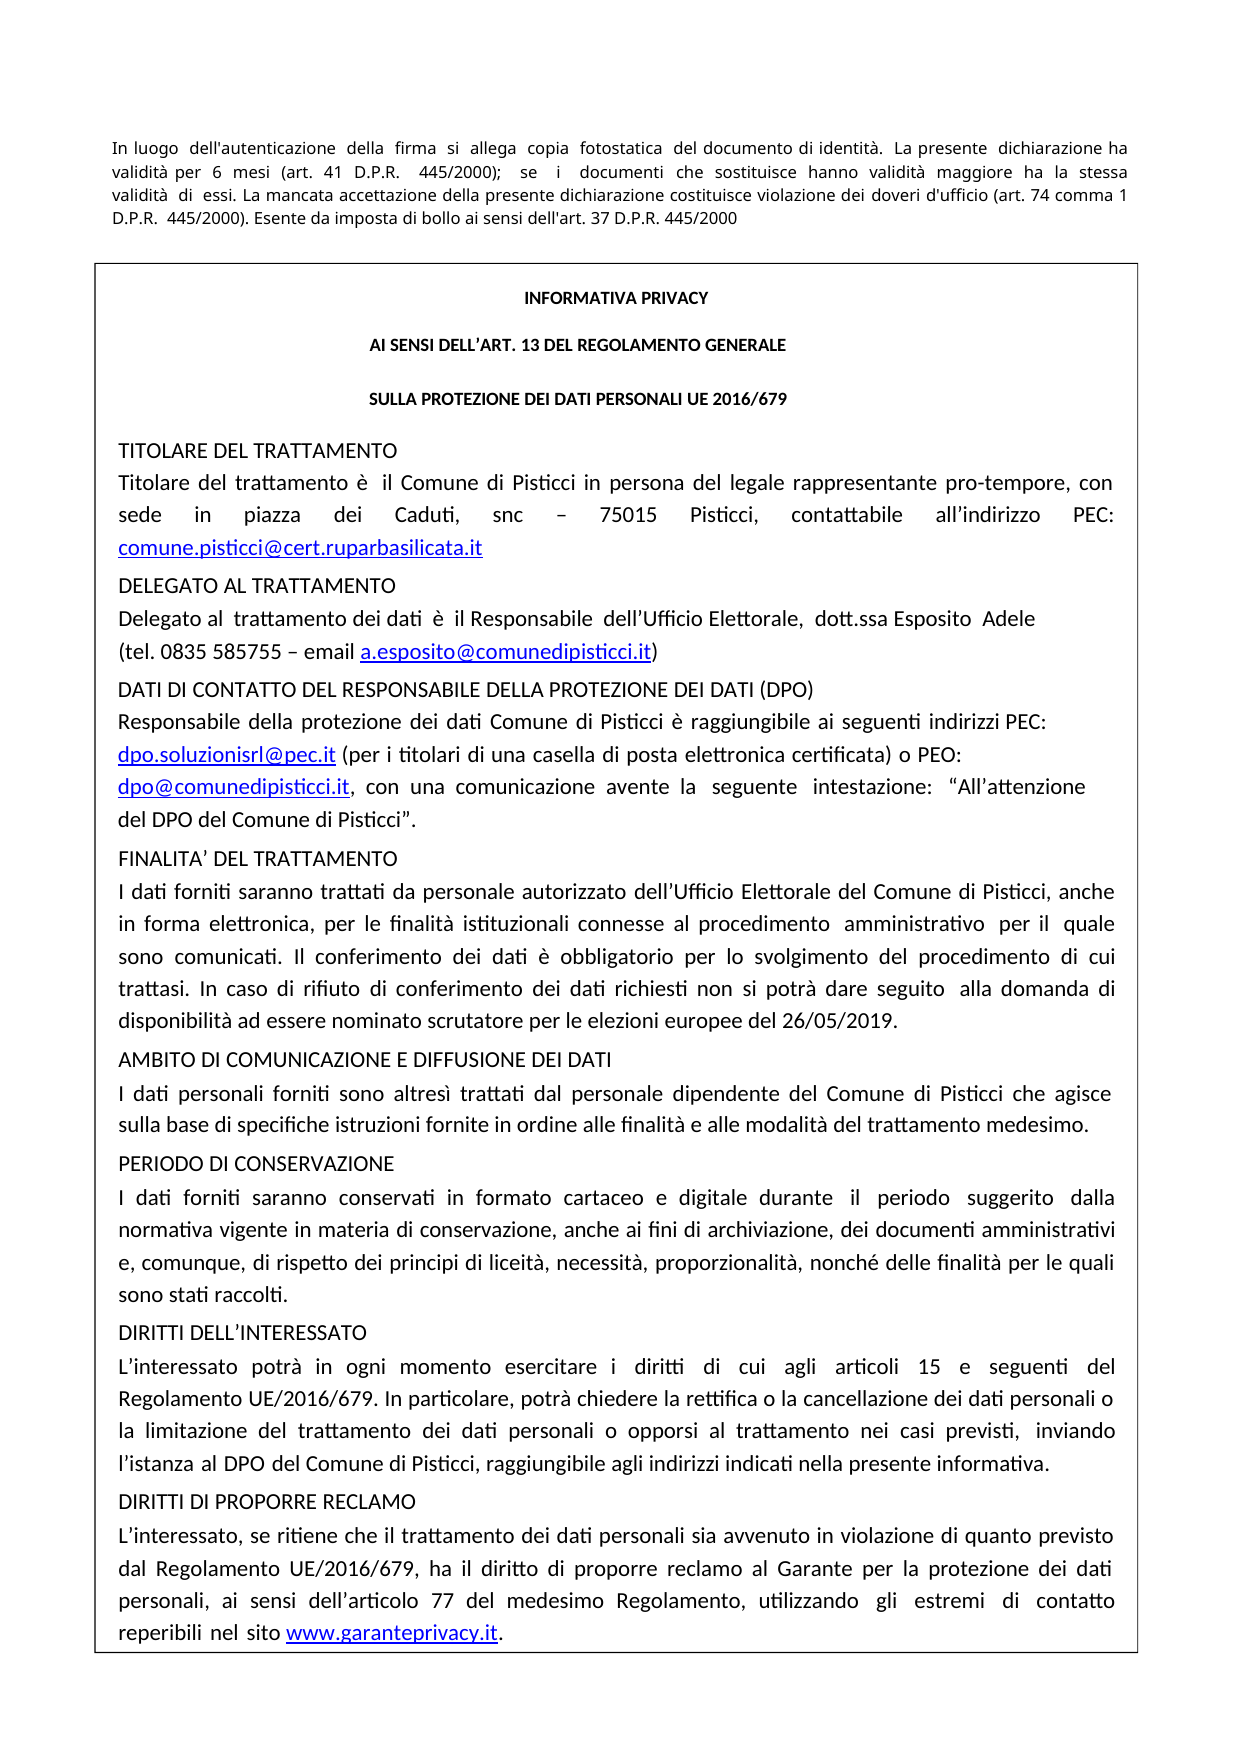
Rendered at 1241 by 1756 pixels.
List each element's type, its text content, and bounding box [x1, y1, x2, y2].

text I dati personali forniti sono altresì trattati dal personale dipendente del Comune di Pisticci che agisce sulla base di specifiche istruzioni fornite in ordine alle finalità e alle modalità del trattamento medesimo. [118, 1079, 1146, 1139]
text AMBITO DI COMUNICAZIONE E DIFFUSIONE DEI DATI [118, 1045, 1146, 1073]
text Responsabile della protezione dei dati Comune di Pisticci è raggiungibile ai seguenti indirizzi PEC: dpo.soluzionisrl@pec.it (per i titolari di una casella di posta elettronica certificata) o PEO: dpo@comunedipisticci.it, con una comunicazione avente la seguente intestazione: “All’attenzione del DPO del Comune di Pisticci”. [118, 707, 1113, 833]
text AI SENSI DELL’ART. 13 DEL REGOLAMENTO GENERALE SULLA PROTEZIONE DEI DATI PERSONALI UE 2016/679 [369, 334, 828, 410]
text INFORMATIVA PRIVACY [523, 287, 709, 309]
text Titolare del trattamento è il Comune di Pisticci in persona del legale rappresentante pro-tempore, con sede in piazza dei Caduti, snc – 75015 Pisticci, contattabile all’indirizzo PEC: comune.pisticci@cert.ruparbasilicata.it [118, 468, 1115, 561]
text DIRITTI DI PROPORRE RECLAMO [118, 1487, 1146, 1515]
text L’interessato, se ritiene che il trattamento dei dati personali sia avvenuto in violazione di quanto previsto dal Regolamento UE/2016/679, ha il diritto di proporre reclamo al Garante per la protezione dei dati personali, ai sensi dell’articolo 77 del medesimo Regolamento, utilizzando gli estremi di contatto reperibili nel sito www.garanteprivacy.it. [118, 1521, 1115, 1646]
text FINALITA’ DEL TRATTAMENTO [118, 844, 1146, 872]
text TITOLARE DEL TRATTAMENTO [118, 441, 1146, 462]
text Delegato al trattamento dei dati è il Responsabile dell’Ufficio Elettorale, dott.ssa Esposito Adele (tel. 0835 585755 – email a.esposito@comunedipisticci.it) [118, 604, 1074, 665]
text I dati forniti saranno conservati in formato cartaceo e digitale durante il periodo suggerito dalla normativa vigente in materia di conservazione, anche ai fini di archiviazione, dei documenti amministrativi e, comunque, di rispetto dei principi di liceità, necessità, proporzionalità, nonché delle finalità per le quali sono stati raccolti. [118, 1183, 1115, 1308]
text DIRITTI DELL’INTERESSATO [118, 1318, 1146, 1346]
text In luogo dell'autenticazione della firma si allega copia fotostatica del documento di identità. La presente dichiarazione ha validità per 6 mesi (art. 41 D.P.R. 445/2000); se i documenti che sostituisce hanno validità maggiore ha la stessa validità di essi. La mancata accettazione della presente dichiarazione costituisce violazione dei doveri d'ufficio (art. 74 comma 1 D.P.R. 445/2000). Esente da imposta di bollo ai sensi dell'art. 37 D.P.R. 445/2000 [112, 137, 1129, 230]
text I dati forniti saranno trattati da personale autorizzato dell’Ufficio Elettorale del Comune di Pisticci, anche in forma elettronica, per le finalità istituzionali connesse al procedimento amministrativo per il quale sono comunicati. Il conferimento dei dati è obbligatorio per lo svolgimento del procedimento di cui trattasi. In caso di rifiuto di conferimento dei dati richiesti non si potrà dare seguito alla domanda di disponibilità ad essere nominato scrutatore per le elezioni europee del 26/05/2019. [118, 877, 1116, 1034]
text L’interessato potrà in ogni momento esercitare i diritti di cui agli articoli 15 e seguenti del Regolamento UE/2016/679. In particolare, potrà chiedere la rettifica o la cancellazione dei dati personali o la limitazione del trattamento dei dati personali o opporsi al trattamento nei casi previsti, inviando l’istanza al DPO del Comune di Pisticci, raggiungibile agli indirizzi indicati nella presente informativa. [118, 1352, 1116, 1477]
text DATI DI CONTATTO DEL RESPONSABILE DELLA PROTEZIONE DEI DATI (DPO) [118, 675, 1146, 703]
text DELEGATO AL TRATTAMENTO [118, 571, 1146, 599]
text PERIODO DI CONSERVAZIONE [118, 1149, 1146, 1177]
